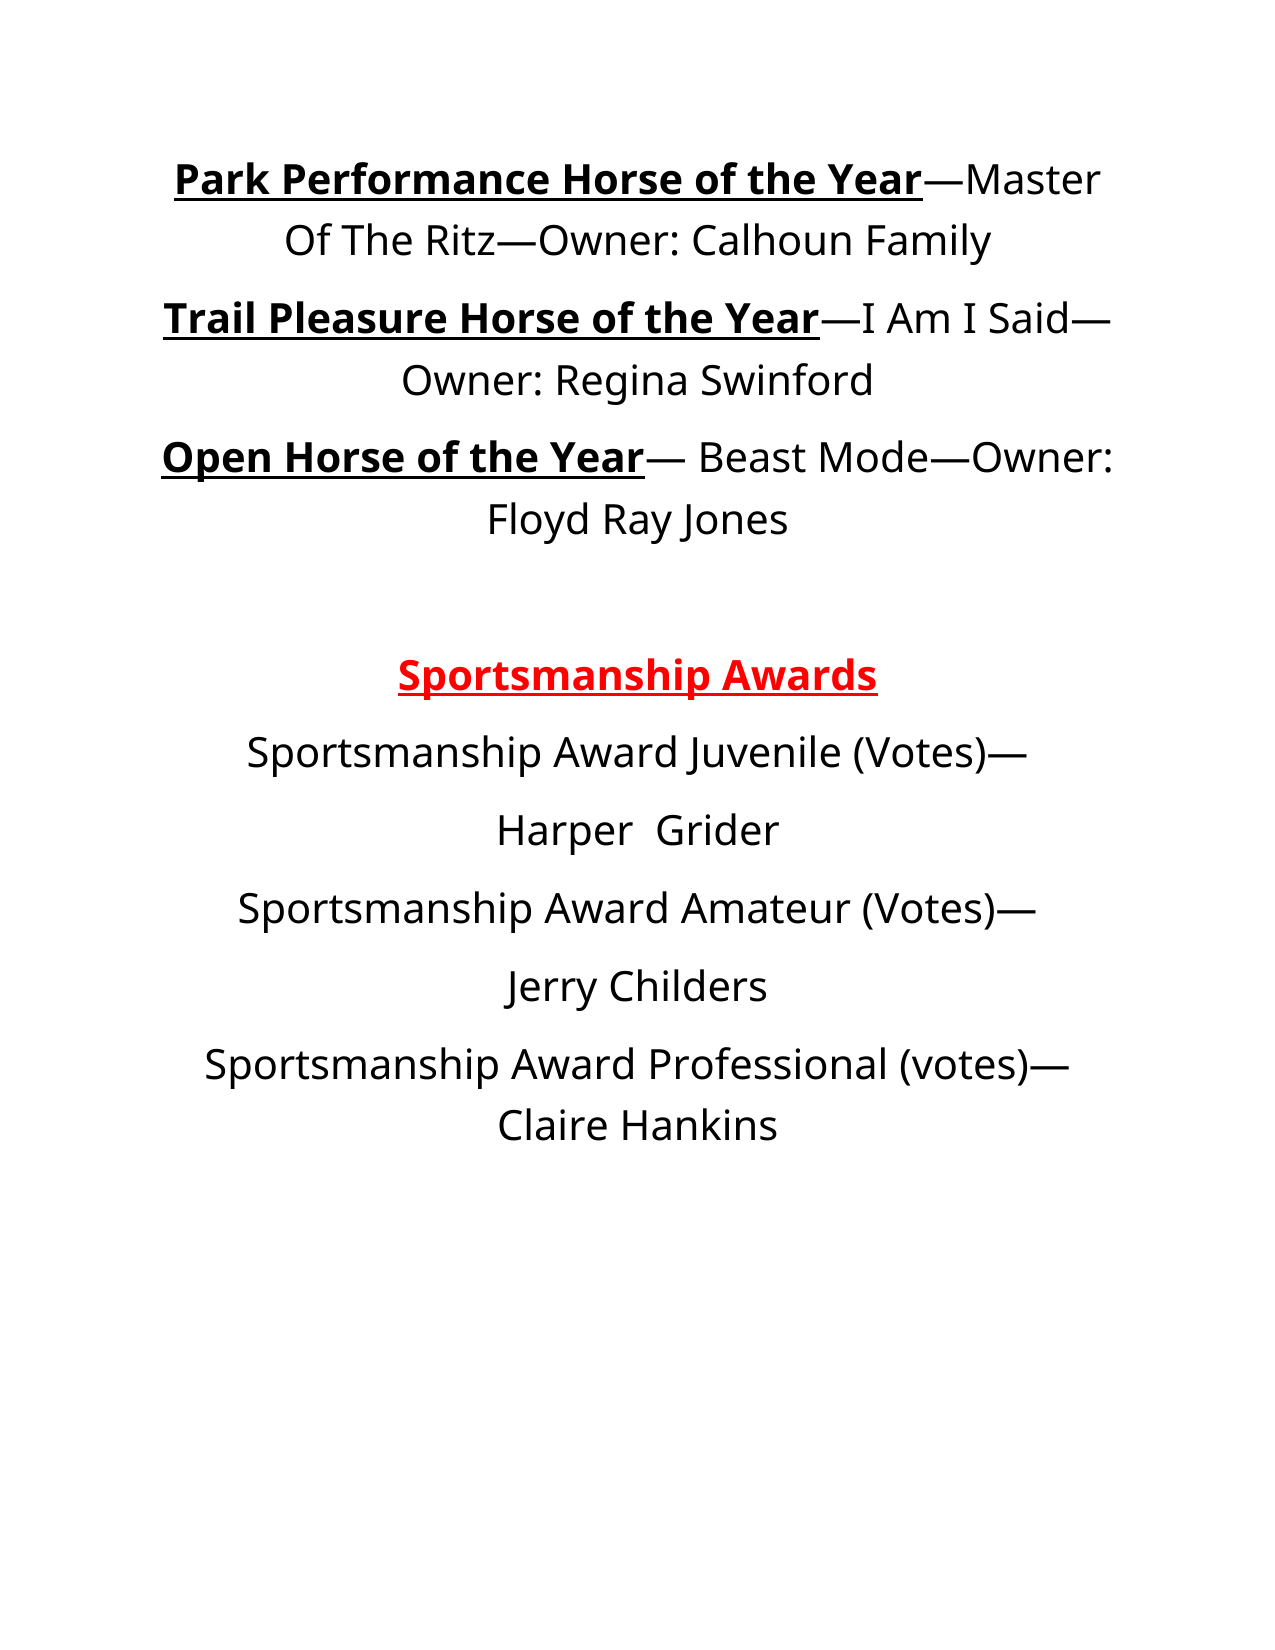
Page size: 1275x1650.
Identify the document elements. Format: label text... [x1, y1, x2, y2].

text Harper Grider [150, 801, 1125, 858]
text Sportsmanship Award Professional (votes)—Claire Hankins [150, 1035, 1125, 1153]
text Open Horse of the Year— Beast Mode—Owner: Floyd Ray Jones [150, 428, 1125, 546]
text Sportsmanship Award Amateur (Votes)— [150, 879, 1125, 936]
text Park Performance Horse of the Year—Master Of The Ritz—Owner: Calhoun Family [150, 150, 1125, 268]
text Sportsmanship Award Juvenile (Votes)— [150, 723, 1125, 780]
text Trail Pleasure Horse of the Year—I Am I Said—Owner: Regina Swinford [150, 289, 1125, 407]
text Sportsmanship Awards [150, 645, 1125, 702]
text Jerry Childers [150, 957, 1125, 1014]
